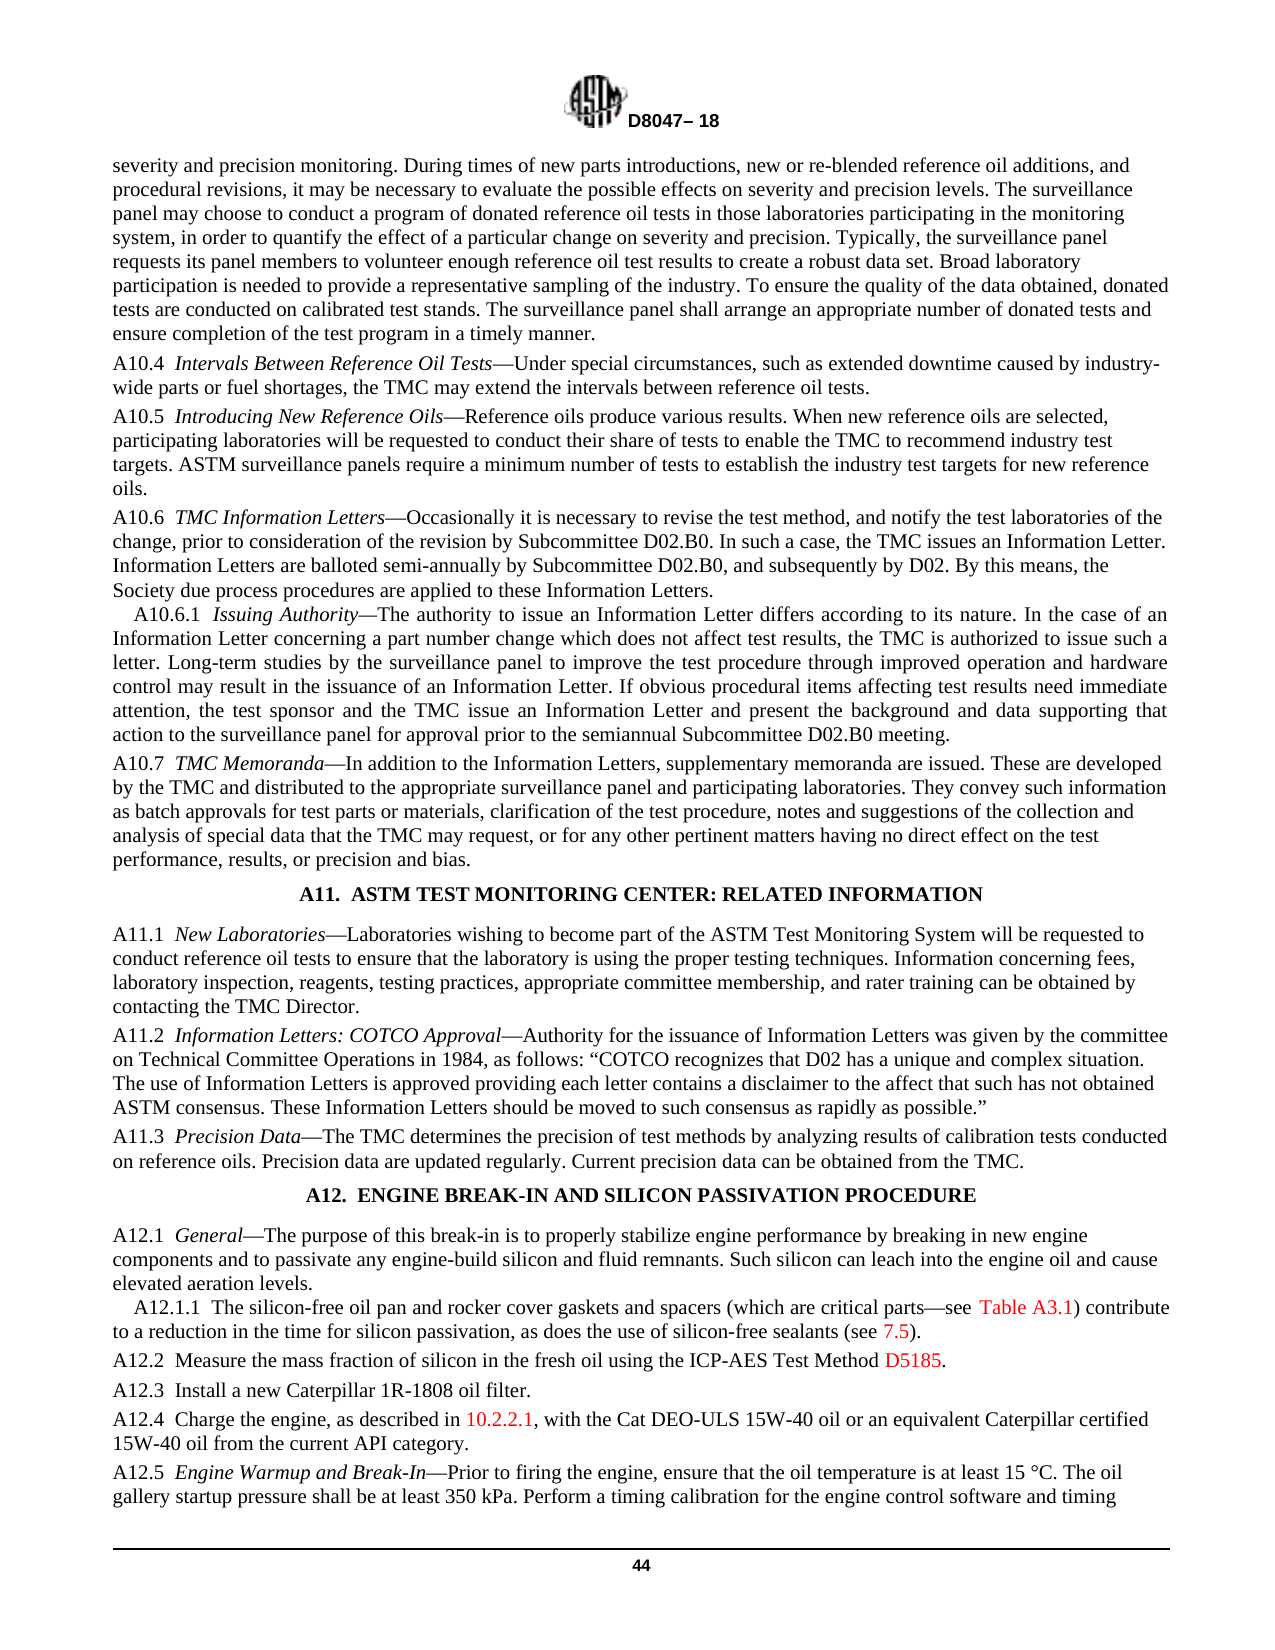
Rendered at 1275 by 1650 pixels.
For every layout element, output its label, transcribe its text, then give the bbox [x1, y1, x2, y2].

text A11. ASTM TEST MONITORING CENTER: RELATED INFORMATION [112, 882, 1170, 906]
text A11.1 New Laboratories—Laboratories wishing to become part of the ASTM Test Monitoring System will be requested to conduct reference oil tests to ensure that the laboratory is using the proper testing techniques. Information concerning fees, laboratory inspection, reagents, testing practices, appropriate committee membership, and rater training can be obtained by contacting the TMC Director. [112, 922, 1170, 1018]
text A12.1 General—The purpose of this break-in is to properly stabilize engine performance by breaking in new engine components and to passivate any engine-build silicon and fluid remnants. Such silicon can leach into the engine oil and cause elevated aeration levels. [112, 1223, 1170, 1295]
text A10.6 TMC Information Letters—Occasionally it is necessary to revise the test method, and notify the test laboratories of the change, prior to consideration of the revision by Subcommittee D02.B0. In such a case, the TMC issues an Information Letter. Information Letters are balloted semi-annually by Subcommittee D02.B0, and subsequently by D02. By this means, the Society due process procedures are applied to these Information Letters. [112, 505, 1170, 602]
text A12.4 Charge the engine, as described in 10.2.2.1, with the Cat DEO-ULS 15W-40 oil or an equivalent Caterpillar certified 15W-40 oil from the current API category. [112, 1407, 1170, 1455]
text A10.6.1 Issuing Authority—The authority to issue an Information Letter differs according to its nature. In the case of an Information Letter concerning a part number change which does not affect test results, the TMC is authorized to issue such a letter. Long-term studies by the surveillance panel to improve the test procedure through improved operation and hardware control may result in the issuance of an Information Letter. If obvious procedural items affecting test results need immediate attention, the test sponsor and the TMC issue an Information Letter and present the background and data supporting that action to the surveillance panel for approval prior to the semiannual Subcommittee D02.B0 meeting. [112, 602, 1170, 746]
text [112, 153, 1170, 345]
text A12. ENGINE BREAK-IN AND SILICON PASSIVATION PROCEDURE [112, 1183, 1170, 1207]
text A11.3 Precision Data—The TMC determines the precision of test methods by analyzing results of calibration tests conducted on reference oils. Precision data are updated regularly. Current precision data can be obtained from the TMC. [112, 1124, 1170, 1173]
text A10.7 TMC Memoranda—In addition to the Information Letters, supplementary memoranda are issued. These are developed by the TMC and distributed to the appropriate surveillance panel and participating laboratories. They convey such information as batch approvals for test parts or materials, clarification of the test procedure, notes and suggestions of the collection and analysis of special data that the TMC may request, or for any other pertinent matters having no direct effect on the test performance, results, or precision and bias. [112, 751, 1170, 871]
text A12.3 Install a new Caterpillar 1R-1808 oil filter. [112, 1377, 1170, 1402]
text A10.5 Introducing New Reference Oils—Reference oils produce various results. When new reference oils are selected, participating laboratories will be requested to conduct their share of tests to enable the TMC to recommend industry test targets. ASTM surveillance panels require a minimum number of tests to establish the industry test targets for new reference oils. [112, 404, 1170, 500]
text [112, 1460, 1170, 1508]
text A12.1.1 The silicon-free oil pan and rocker cover gaskets and spacers (which are critical parts—see Table A3.1) contribute to a reduction in the time for silicon passivation, as does the use of silicon-free sealants (see 7.5). [112, 1295, 1170, 1343]
text A10.4 Intervals Between Reference Oil Tests—Under special circumstances, such as extended downtime caused by industry-wide parts or fuel shortages, the TMC may extend the intervals between reference oil tests. [112, 351, 1170, 399]
text A12.2 Measure the mass fraction of silicon in the fresh oil using the ICP-AES Test Method D5185. [112, 1348, 1170, 1372]
text A11.2 Information Letters: COTCO Approval—Authority for the issuance of Information Letters was given by the committee on Technical Committee Operations in 1984, as follows: “COTCO recognizes that D02 has a unique and complex situation. The use of Information Letters is approved providing each letter contains a disclaimer to the affect that such has not obtained ASTM consensus. These Information Letters should be moved to such consensus as rapidly as possible.” [112, 1023, 1170, 1119]
